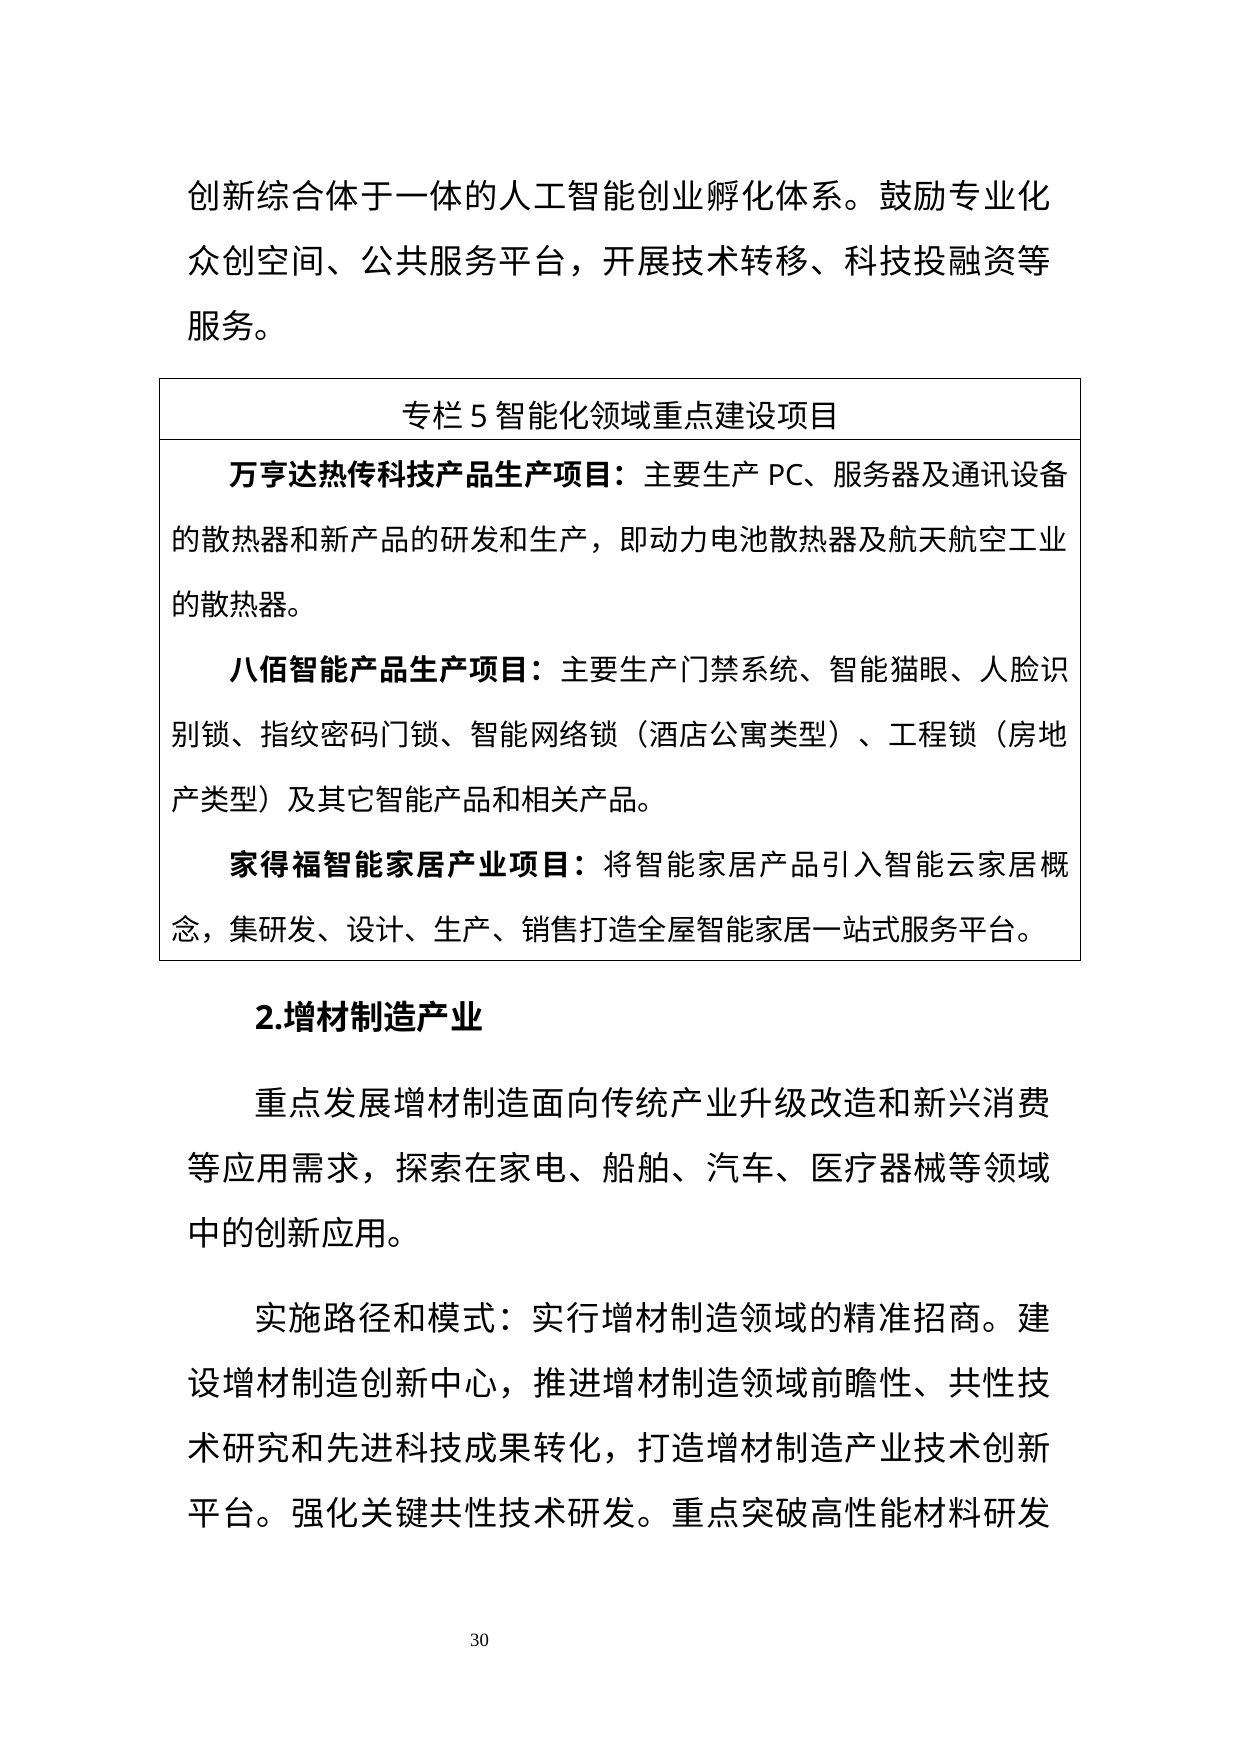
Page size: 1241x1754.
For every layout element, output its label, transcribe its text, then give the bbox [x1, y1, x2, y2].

table_header 专栏5 智能化领域重点建设项目 [160, 379, 1080, 439]
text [187, 1284, 1053, 1544]
text 重点发展增材制造面向传统产业升级改造和新兴消费等应用需求，探索在家电、船舶、汽车、医疗器械等领域中的创新应用。 [187, 1068, 1053, 1263]
subtitle 2.增材制造产业 [187, 982, 1053, 1047]
table_cell 万亨达热传科技产品生产项目：主要生产PC、服务器及通讯设备的散热器和新产品的研发和生产，即动力电池散热器及航天航空工业的散热器。 八佰智能产品生产项目：主要生产门禁系统、智能猫眼、人脸识别锁、指纹密码门锁、智能网络锁（酒店公寓类型）、工程锁（房地产类型）及其它智能产品和相关产品。 家得福智能家居产业项目：将智能家居产品引入智能云家居概念，集研发、设计、生产、销售打造全屋智能家居一站式服务平台。 [160, 440, 1080, 960]
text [187, 162, 1053, 357]
